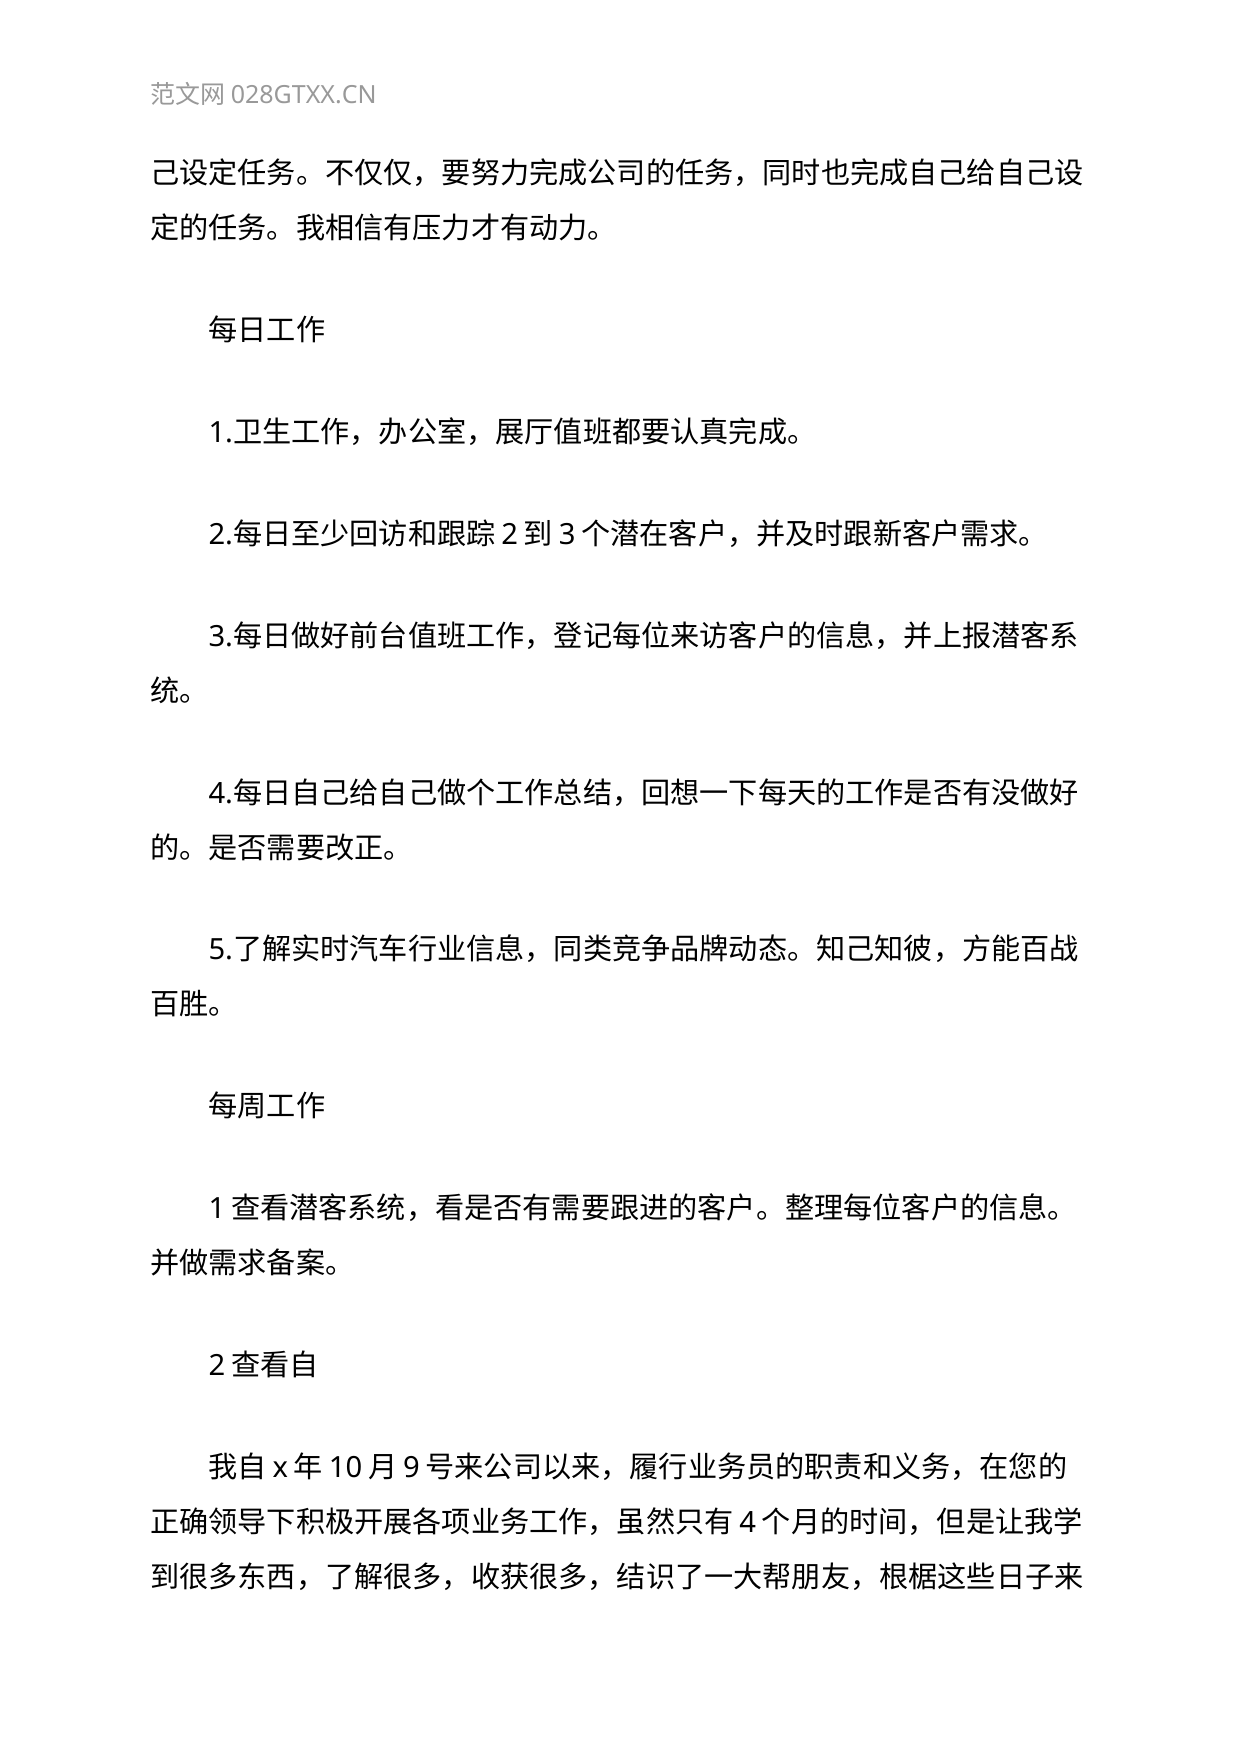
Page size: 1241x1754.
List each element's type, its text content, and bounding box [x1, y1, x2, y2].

text 5.了解实时汽车行业信息，同类竞争品牌动态。知己知彼，方能百战百胜。 [150, 926, 1090, 1023]
text 4.每日自己给自己做个工作总结，回想一下每天的工作是否有没做好的。是否需要改正。 [150, 769, 1090, 866]
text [150, 1443, 1090, 1596]
text 1.卫生工作，办公室，展厅值班都要认真完成。 [150, 408, 1090, 451]
text 2.每日至少回访和跟踪2到3个潜在客户，并及时跟新客户需求。 [150, 510, 1090, 553]
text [150, 150, 1090, 247]
text 3.每日做好前台值班工作，登记每位来访客户的信息，并上报潜客系统。 [150, 612, 1090, 710]
text 1查看潜客系统，看是否有需要跟进的客户。整理每位客户的信息。并做需求备案。 [150, 1184, 1090, 1282]
text 每周工作 [150, 1083, 1090, 1125]
text 每日工作 [150, 307, 1090, 349]
text 2查看自 [150, 1341, 1090, 1384]
